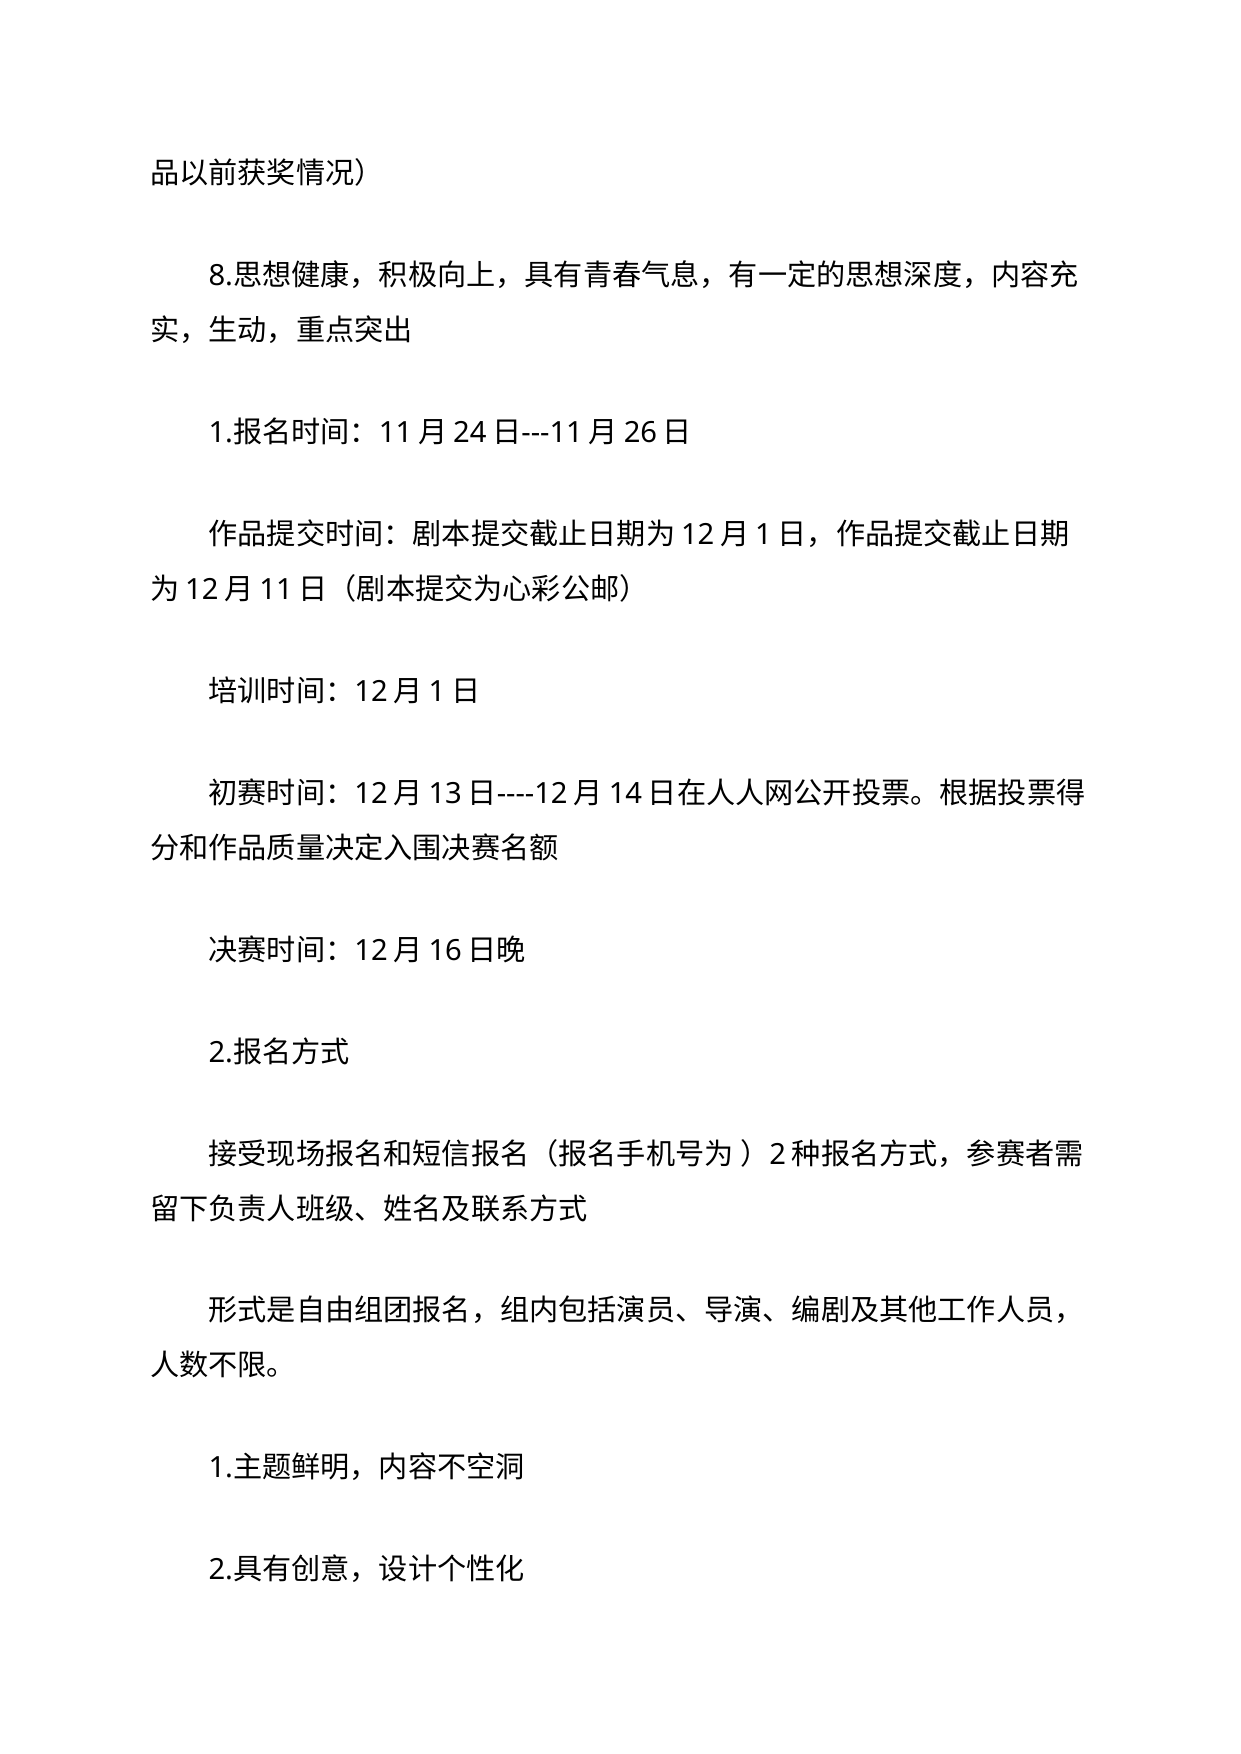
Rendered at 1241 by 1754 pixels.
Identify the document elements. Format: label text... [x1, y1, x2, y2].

text 作品提交时间：剧本提交截止日期为12月1日，作品提交截止日期为12月11日（剧本提交为心彩公邮） [150, 511, 1090, 608]
text 初赛时间：12月13日----12月14日在人人网公开投票。根据投票得分和作品质量决定入围决赛名额 [150, 769, 1090, 867]
text 1.报名时间：11月24日---11月26日 [150, 408, 1090, 451]
text 培训时间：12月1日 [150, 667, 1090, 710]
text 8.思想健康，积极向上，具有青春气息，有一定的思想深度，内容充实，生动，重点突出 [150, 252, 1090, 349]
text 接受现场报名和短信报名（报名手机号为 ）2种报名方式，参赛者需留下负责人班级、姓名及联系方式 [150, 1130, 1090, 1227]
text 形式是自由组团报名，组内包括演员、导演、编剧及其他工作人员，人数不限。 [150, 1287, 1090, 1384]
text 2.报名方式 [150, 1028, 1090, 1071]
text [150, 150, 1090, 192]
text 1.主题鲜明，内容不空洞 [150, 1444, 1090, 1486]
text 2.具有创意，设计个性化 [150, 1546, 1090, 1588]
text 决赛时间：12月16日晚 [150, 926, 1090, 969]
